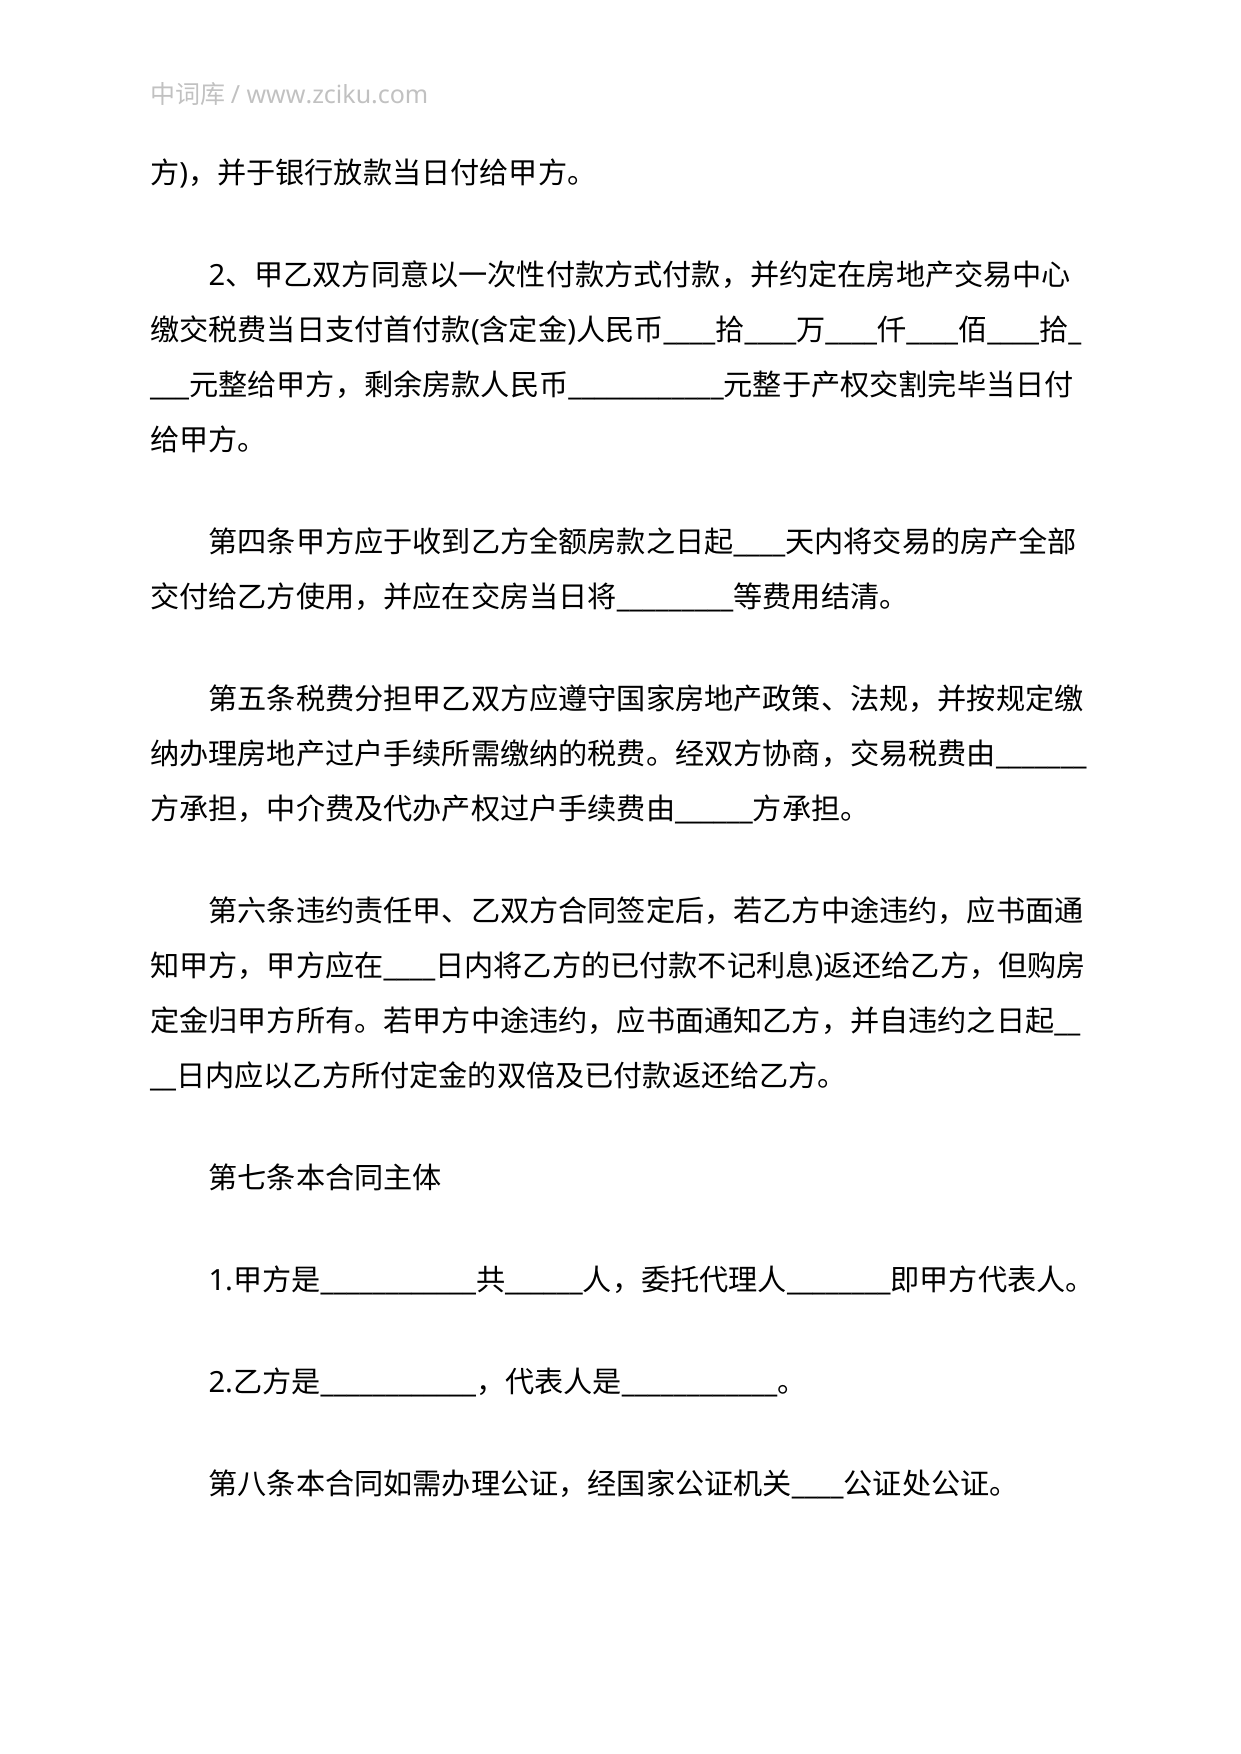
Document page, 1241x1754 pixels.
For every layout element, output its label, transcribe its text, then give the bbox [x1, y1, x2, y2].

text 1.甲方是____________共______人，委托代理人________即甲方代表人。 [150, 1256, 1090, 1299]
text 第五条税费分担甲乙双方应遵守国家房地产政策、法规，并按规定缴纳办理房地产过户手续所需缴纳的税费。经双方协商，交易税费由_______方承担，中介费及代办产权过户手续费由______方承担。 [150, 676, 1090, 828]
text 2.乙方是____________，代表人是____________。 [150, 1358, 1090, 1401]
text 第七条本合同主体 [150, 1154, 1090, 1197]
text 2、甲乙双方同意以一次性付款方式付款，并约定在房地产交易中心缴交税费当日支付首付款(含定金)人民币____拾____万____仟____佰____拾____元整给甲方，剩余房款人民币____________元整于产权交割完毕当日付给甲方。 [150, 252, 1090, 459]
text 第八条本合同如需办理公证，经国家公证机关____公证处公证。 [150, 1460, 1090, 1503]
text 第六条违约责任甲、乙双方合同签定后，若乙方中途违约，应书面通知甲方，甲方应在____日内将乙方的已付款不记利息)返还给乙方，但购房定金归甲方所有。若甲方中途违约，应书面通知乙方，并自违约之日起____日内应以乙方所付定金的双倍及已付款返还给乙方。 [150, 888, 1090, 1095]
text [150, 150, 1090, 192]
text 第四条甲方应于收到乙方全额房款之日起____天内将交易的房产全部交付给乙方使用，并应在交房当日将_________等费用结清。 [150, 519, 1090, 616]
